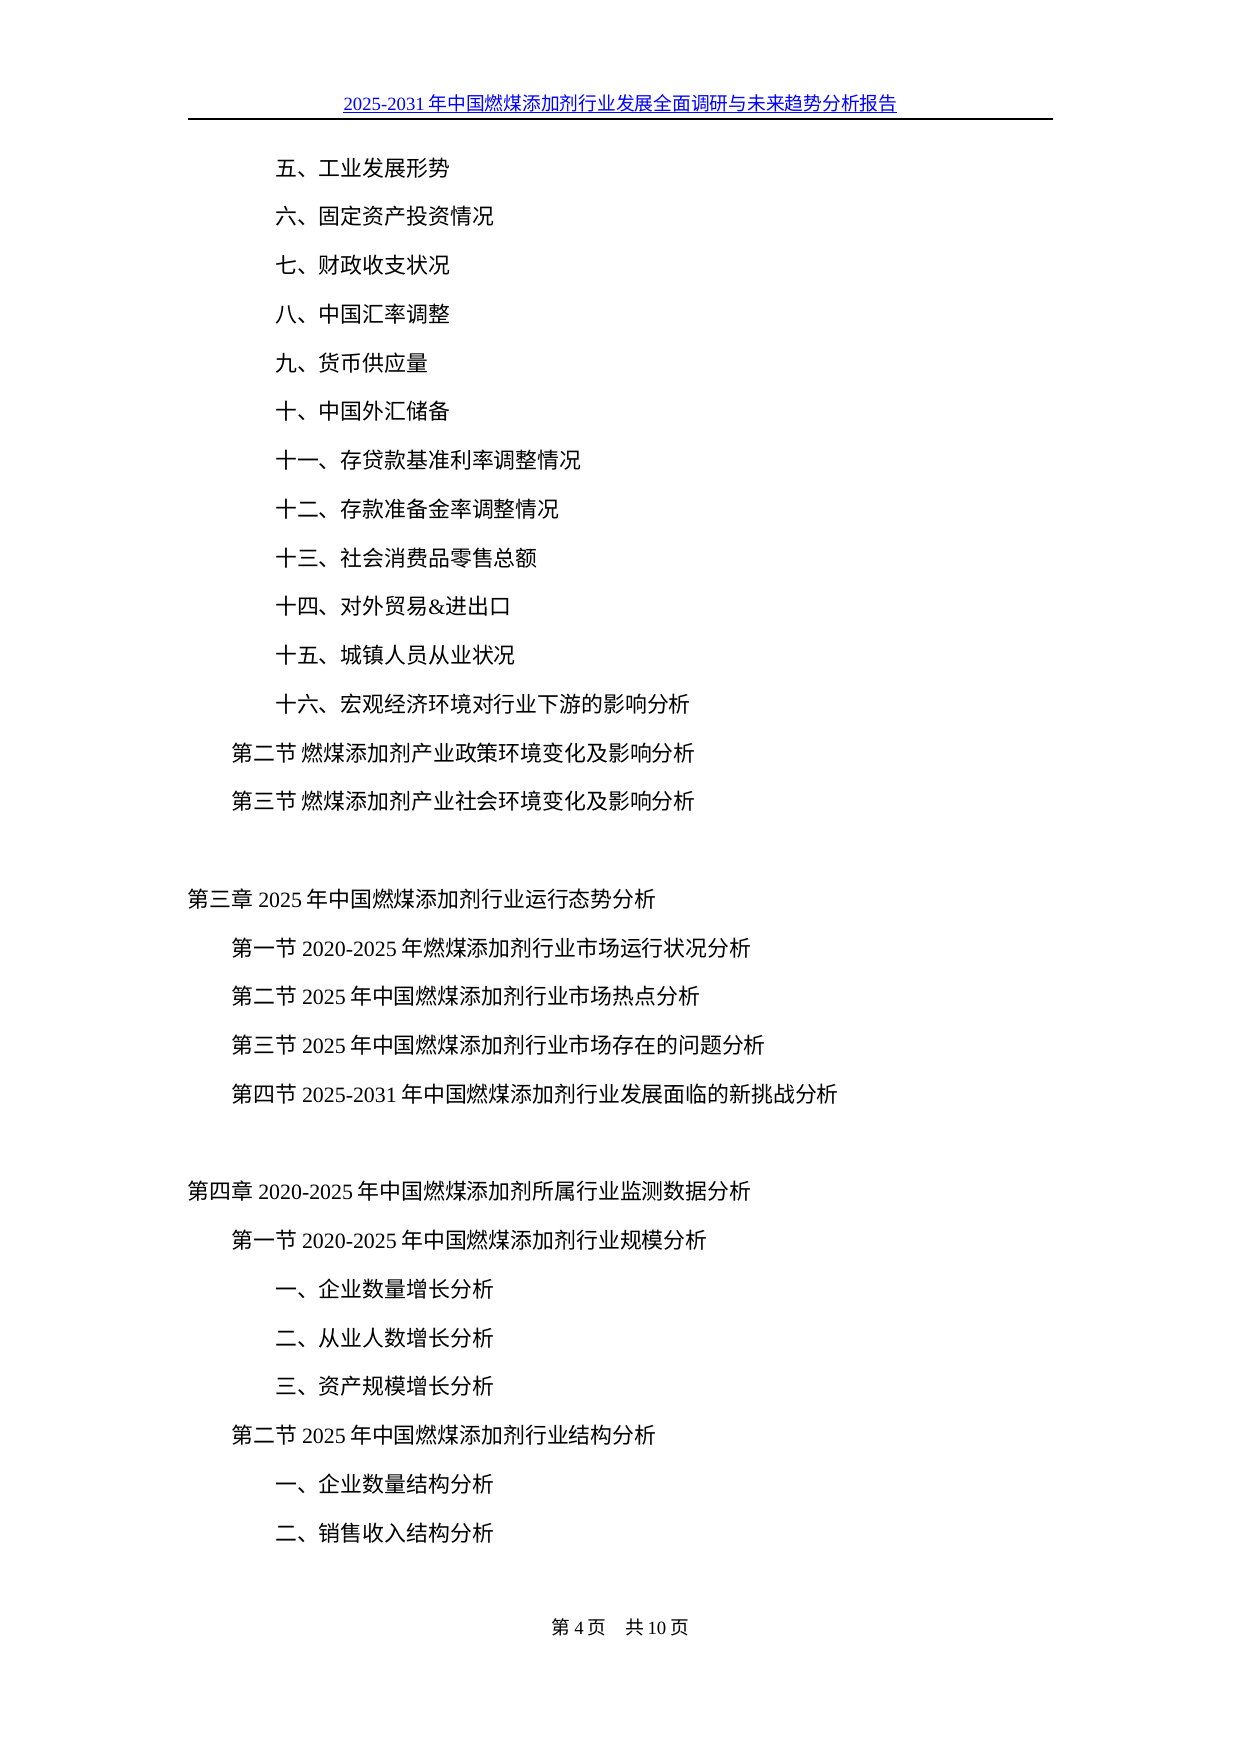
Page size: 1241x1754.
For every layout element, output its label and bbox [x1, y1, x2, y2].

text [187, 150, 1053, 1548]
